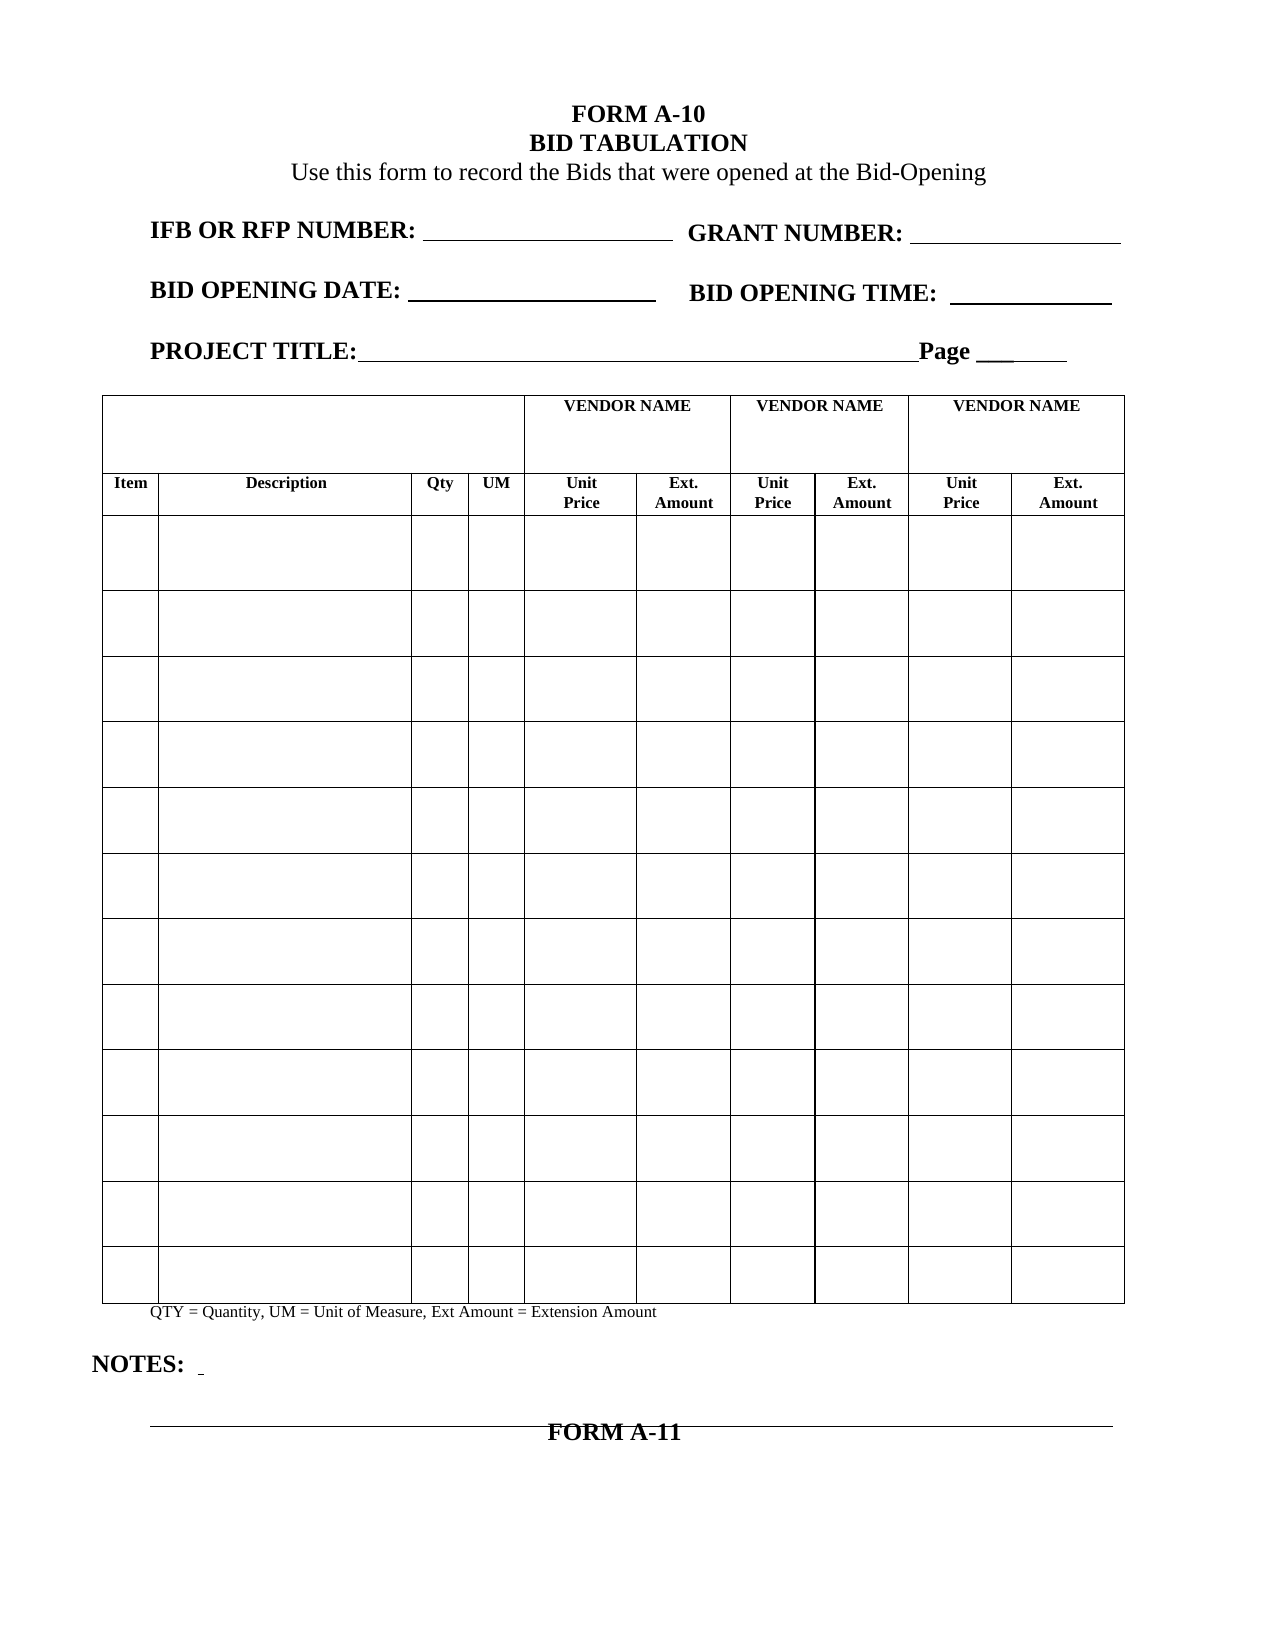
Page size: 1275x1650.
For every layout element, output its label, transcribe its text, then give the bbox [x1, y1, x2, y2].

table_cell [637, 657, 730, 721]
table_cell [469, 657, 524, 721]
text IFB OR RFP NUMBER: [150, 214, 681, 243]
table_cell [909, 788, 1011, 852]
table_cell [816, 722, 908, 787]
table_cell [525, 1050, 636, 1115]
table_cell [469, 516, 524, 590]
table_cell [412, 1182, 468, 1246]
table_cell [816, 788, 908, 852]
table_cell [469, 919, 524, 984]
table_cell Unit Price [525, 474, 636, 515]
table_cell [469, 854, 524, 918]
table_cell [909, 1050, 1011, 1115]
table_cell [909, 657, 1011, 721]
table_cell [525, 1116, 636, 1181]
table_cell Qty [412, 474, 468, 515]
table_cell [412, 1247, 468, 1302]
text PROJECT TITLE: Page ___ [150, 336, 1145, 364]
table_cell [412, 919, 468, 984]
table_header VENDOR NAME [731, 396, 908, 473]
table_cell [103, 516, 158, 590]
table_cell [816, 854, 908, 918]
table_cell [816, 516, 908, 590]
table_cell [1012, 591, 1124, 656]
table_cell [816, 657, 908, 721]
table_cell [103, 1182, 158, 1246]
table_cell [159, 657, 411, 721]
table_cell [1012, 516, 1124, 590]
table_cell [1012, 657, 1124, 721]
table_cell [816, 1116, 908, 1181]
table_cell [525, 788, 636, 852]
table_cell [412, 854, 468, 918]
table_cell [412, 657, 468, 721]
table_cell [159, 854, 411, 918]
table_cell [731, 1050, 814, 1115]
table_cell [469, 985, 524, 1049]
table_cell [469, 788, 524, 852]
table_cell [412, 591, 468, 656]
table_cell [731, 591, 814, 656]
table_cell [637, 1050, 730, 1115]
table_header [103, 396, 524, 473]
table_cell Item [103, 474, 158, 515]
table_cell [159, 1116, 411, 1181]
table_cell [525, 854, 636, 918]
table_cell [103, 919, 158, 984]
table_cell [637, 985, 730, 1049]
table_cell Ext. Amount [816, 474, 908, 515]
table_cell [103, 657, 158, 721]
table_cell [816, 1050, 908, 1115]
table_cell [103, 722, 158, 787]
table_cell [637, 591, 730, 656]
table_cell [412, 722, 468, 787]
table_cell [816, 919, 908, 984]
table_cell [637, 854, 730, 918]
table_cell [909, 516, 1011, 590]
table_cell [412, 516, 468, 590]
table_cell [816, 591, 908, 656]
table_cell [469, 1116, 524, 1181]
table_cell [525, 1182, 636, 1246]
table_cell [469, 722, 524, 787]
table_cell [731, 985, 814, 1049]
table_cell [412, 1116, 468, 1181]
table_cell [1012, 1247, 1124, 1302]
table_cell [469, 591, 524, 656]
table_cell [103, 1247, 158, 1302]
text GRANT NUMBER: [687, 217, 1139, 246]
text BID OPENING DATE: [150, 275, 666, 303]
table_cell [1012, 919, 1124, 984]
table_cell [525, 919, 636, 984]
table_cell [731, 1247, 814, 1302]
table_cell [731, 1116, 814, 1181]
table_cell [637, 1116, 730, 1181]
table_cell [909, 985, 1011, 1049]
table_cell [731, 722, 814, 787]
table_header VENDOR NAME [909, 396, 1124, 473]
text Use this form to record the Bids that were opened at the Bid-Opening [286, 157, 991, 185]
table_cell [412, 788, 468, 852]
table_cell [637, 1247, 730, 1302]
table_cell [159, 591, 411, 656]
table_cell [909, 722, 1011, 787]
table_cell [469, 1182, 524, 1246]
table_cell [525, 722, 636, 787]
table_cell [159, 1050, 411, 1115]
table_cell UM [469, 474, 524, 515]
text FORM A-10 [567, 99, 710, 128]
table_cell [816, 1182, 908, 1246]
table_cell [103, 1116, 158, 1181]
table_cell [909, 854, 1011, 918]
table_cell [1012, 1050, 1124, 1115]
table_cell Description [159, 474, 411, 515]
table_cell [103, 788, 158, 852]
table_cell [1012, 1116, 1124, 1181]
table_cell [816, 1247, 908, 1302]
table_cell [103, 591, 158, 656]
table_cell [637, 919, 730, 984]
table_cell [731, 1182, 814, 1246]
table_cell [159, 788, 411, 852]
table_cell [412, 1050, 468, 1115]
text FORM A-11 [519, 1417, 710, 1446]
table_cell [159, 919, 411, 984]
table_cell [159, 516, 411, 590]
text BID OPENING TIME: [689, 278, 1139, 306]
table_cell [469, 1247, 524, 1302]
table_cell Ext. Amount [1012, 474, 1124, 515]
table_cell [909, 591, 1011, 656]
table_cell [637, 516, 730, 590]
table_cell [637, 1182, 730, 1246]
table_cell [103, 854, 158, 918]
table_cell [909, 919, 1011, 984]
table_cell [637, 788, 730, 852]
text BID TABULATION [524, 128, 753, 157]
table_cell Unit Price [731, 474, 814, 515]
text NOTES: [92, 1349, 710, 1378]
table_cell [469, 1050, 524, 1115]
table_cell [1012, 722, 1124, 787]
table_cell [731, 854, 814, 918]
text QTY = Quantity, UM = Unit of Measure, Ext Amount = Extension Amount [150, 1303, 1139, 1322]
table_cell [412, 985, 468, 1049]
table_cell [731, 657, 814, 721]
table_cell [731, 788, 814, 852]
table_cell [103, 1050, 158, 1115]
table_cell [159, 1182, 411, 1246]
table_cell [525, 591, 636, 656]
table_cell [909, 1116, 1011, 1181]
table_header VENDOR NAME [525, 396, 730, 473]
table_cell [909, 1182, 1011, 1246]
table_cell [816, 985, 908, 1049]
table_cell Ext. Amount [637, 474, 730, 515]
table_cell [1012, 1182, 1124, 1246]
table_cell [525, 1247, 636, 1302]
table_cell [637, 722, 730, 787]
table_cell [159, 1247, 411, 1302]
table_cell [731, 516, 814, 590]
table_cell Unit Price [909, 474, 1011, 515]
table_cell [525, 657, 636, 721]
table_cell [1012, 985, 1124, 1049]
table_cell [1012, 788, 1124, 852]
table_cell [525, 985, 636, 1049]
table_cell [159, 722, 411, 787]
table_cell [525, 516, 636, 590]
table_cell [1012, 854, 1124, 918]
table_cell [159, 985, 411, 1049]
table_cell [731, 919, 814, 984]
table_cell [103, 985, 158, 1049]
table_cell [909, 1247, 1011, 1302]
